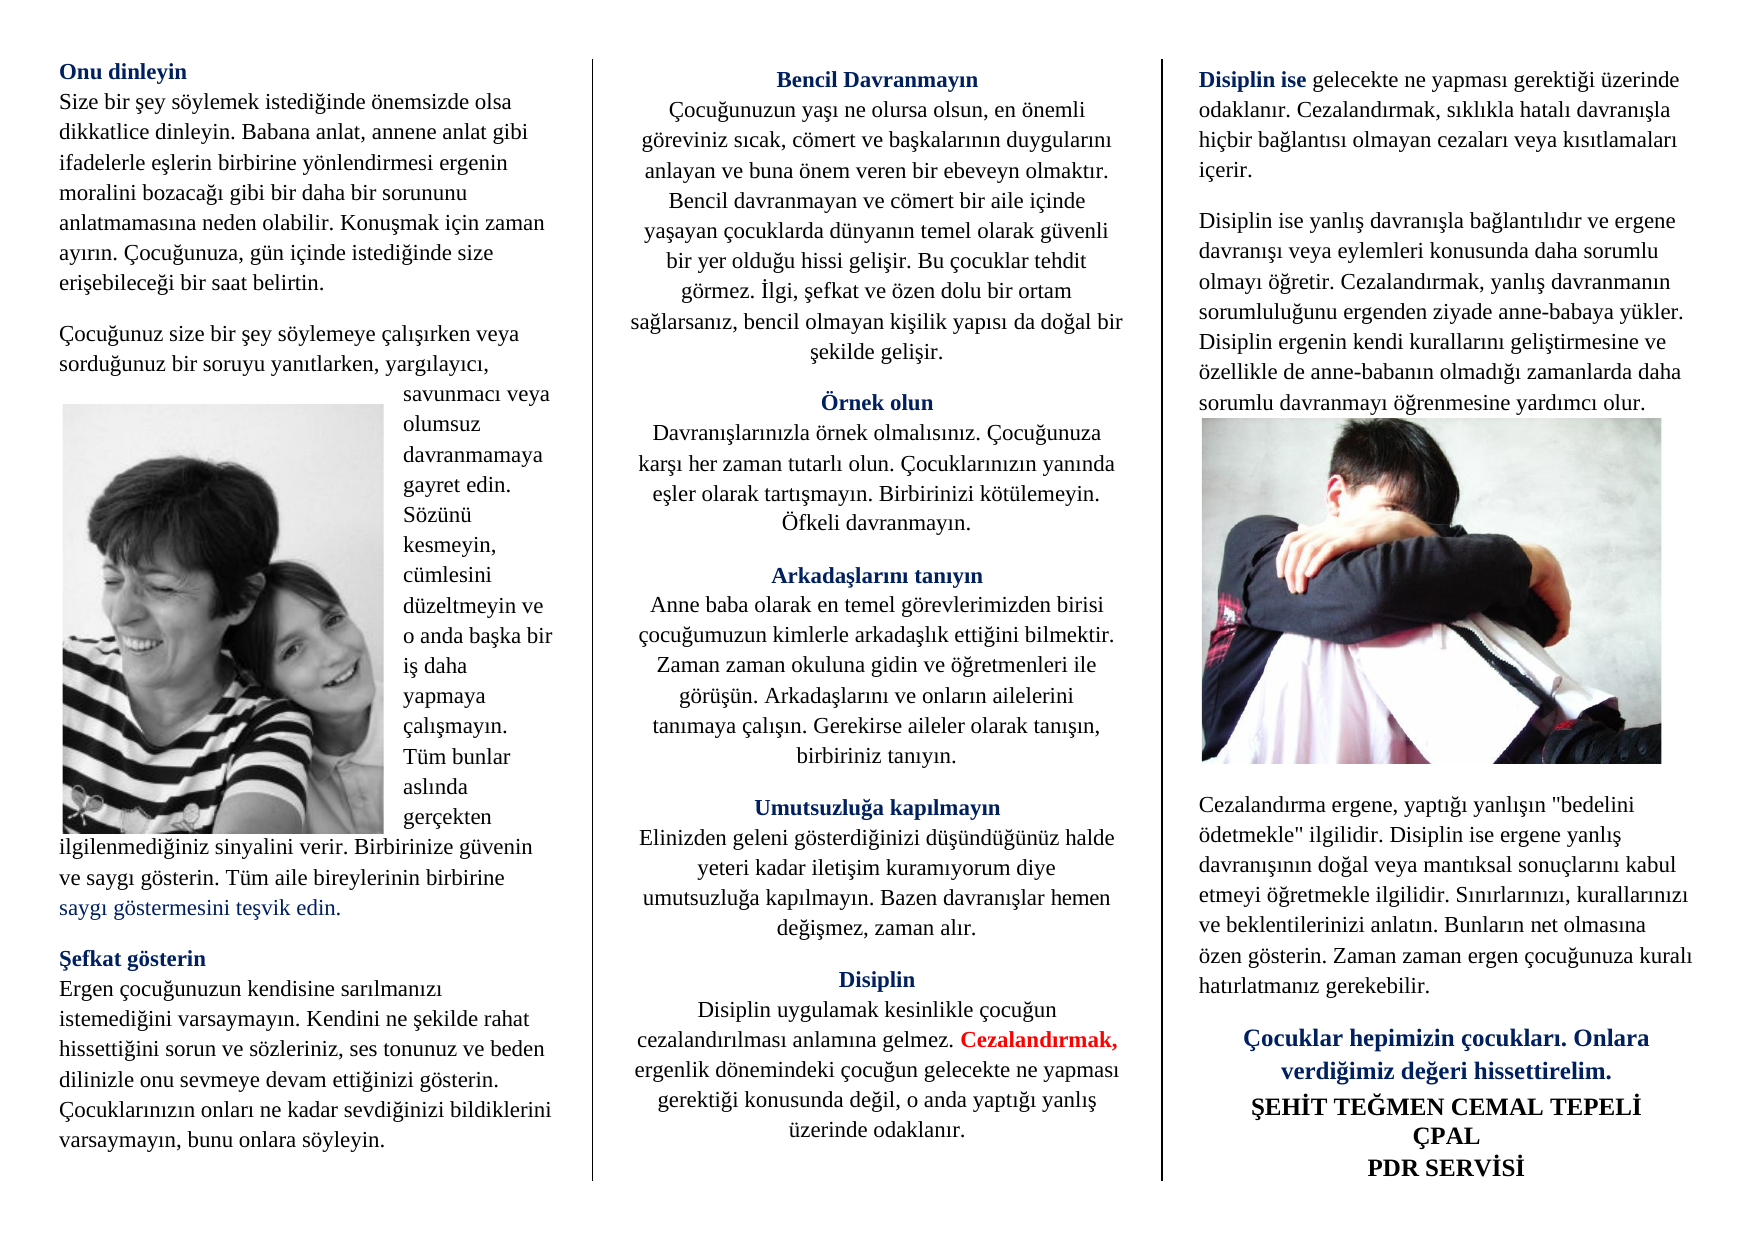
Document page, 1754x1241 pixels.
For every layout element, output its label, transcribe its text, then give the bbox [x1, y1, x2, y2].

text Bencil davranmayan ve cömert bir aile içinde yaşayan çocuklarda dünyanın temel olarak güvenli bir yer olduğu hissi gelişir. Bu çocuklar tehdit görmez. İlgi, şefkat ve özen dolu bir ortam sağlarsanız, bencil olmayan kişilik yapısı da doğal bir şekilde gelişir. [630, 187, 1123, 364]
text savunmacı veya olumsuz davranmamaya gayret edin. [403, 380, 551, 497]
text ilgilenmediğiniz sinyalini verir. Birbirinize güvenin ve saygı gösterin. Tüm aile bireylerinin birbirine saygı göstermesini teşvik edin. [59, 833, 535, 920]
text Davranışlarınızla örnek olmalısınız. Çocuğunuza karşı her zaman tutarlı olun. Çocuklarınızın yanında eşler olarak tartışmayın. Birbirinizi kötülemeyin. [638, 419, 1115, 506]
text Tüm bunlar aslında gerçekten [403, 743, 512, 829]
subtitle Arkadaşlarını tanıyın [634, 562, 1120, 588]
subtitle Onu dinleyin [59, 58, 557, 84]
text Çocuğunuzun yaşı ne olursa olsun, en önemli göreviniz sıcak, cömert ve başkalarının duygularını anlayan ve buna önem veren bir ebeveyn olmaktır. [641, 96, 1112, 183]
text Ergen çocuğunuzun kendisine sarılmanızı istemediğini varsaymayın. Kendini ne şekilde rahat hissettiğini sorun ve sözleriniz, ses tonunuz ve beden dilinizle onu sevmeye devam ettiğinizi gösterin. [59, 975, 551, 1092]
text Öfkeli davranmayın. [633, 510, 1120, 536]
subtitle Örnek olun [634, 389, 1120, 416]
text Cezalandırma ergene, yaptığı yanlışın "bedelini ödetmekle" ilgilidir. Disiplin ise ergene yanlış davranışının doğal veya mantıksal sonuçlarını kabul etmeyi öğretmekle ilgilidir. Sınırlarınızı, kurallarınızı ve beklentilerinizi anlatın. Bunların net olmasına özen gösterin. Zaman zaman ergen çocuğunuza kuralı hatırlatmanız gerekebilir. [1199, 791, 1693, 998]
text Disiplin ise gelecekte ne yapması gerektiği üzerinde odaklanır. Cezalandırmak, sıklıkla hatalı davranışla hiçbir bağlantısı olmayan cezaları veya kısıtlamaları içerir. [1199, 66, 1682, 183]
text Çocuğunuz size bir şey söylemeye çalışırken veya sorduğunuz bir soruyu yanıtlarken, yargılayıcı, [59, 321, 557, 377]
subtitle Çocuklar hepimizin çocukları. Onlara verdiğimiz değeri hissettirelim. [1241, 1023, 1652, 1085]
text Sözünü kesmeyin, cümlesini düzeltmeyin ve o anda başka bir iş daha yapmaya çalışmayın. [403, 501, 553, 739]
text Size bir şey söylemek istediğinde önemsizde olsa dikkatlice dinleyin. Babana anlat, annene anlat gibi ifadelerle eşlerin birbirine yönlendirmesi ergenin moralini bozacağı gibi bir daha bir sorununu anlatmamasına neden olabilir. Konuşmak için zaman ayırın. Çocuğunuza, gün içinde istediğinde size erişebileceği bir saat belirtin. [59, 88, 547, 296]
text Anne baba olarak en temel görevlerimizden birisi çocuğumuzun kimlerle arkadaşlık ettiğini bilmektir. Zaman zaman okuluna gidin ve öğretmenleri ile görüşün. Arkadaşlarını ve onların ailelerini tanımaya çalışın. Gerekirse aileler olarak tanışın, birbiriniz tanıyın. [634, 591, 1119, 768]
picture [62, 404, 384, 834]
subtitle Disiplin [634, 966, 1120, 992]
subtitle Şefkat gösterin [59, 946, 557, 972]
subtitle Umutsuzluğa kapılmayın [634, 794, 1120, 820]
subtitle PDR SERVİSİ [1241, 1153, 1652, 1182]
text Disiplin ise yanlış davranışla bağlantılıdır ve ergene davranışı veya eylemleri konusunda daha sorumlu olmayı öğretir. Cezalandırmak, yanlış davranmanın sorumluluğunu ergenden ziyade anne-babaya yükler. Disiplin ergenin kendi kurallarını geliştirmesine ve özellikle de anne-babanın olmadığı zamanlarda daha sorumlu davranmayı öğrenmesine yardımcı olur. [1199, 207, 1693, 415]
subtitle ŞEHİT TEĞMEN CEMAL TEPELİ ÇPAL [1241, 1092, 1652, 1149]
text Elinizden geleni gösterdiğinizi düşündüğünüz halde yeteri kadar iletişim kuramıyorum diye umutsuzluğa kapılmayın. Bazen davranışlar hemen değişmez, zaman alır. [636, 824, 1117, 941]
subtitle Bencil Davranmayın [634, 66, 1120, 93]
text Disiplin uygulamak kesinlikle çocuğun cezalandırılması anlamına gelmez. Cezalandırmak, ergenlik dönemindeki çocuğun gelecekte ne yapması gerektiği konusunda değil, o anda yaptığı yanlış üzerinde odaklanır. [634, 996, 1120, 1143]
picture [1201, 418, 1662, 764]
text Çocuklarınızın onları ne kadar sevdiğinizi bildiklerini varsaymayın, bunu onlara söyleyin. [59, 1096, 557, 1152]
